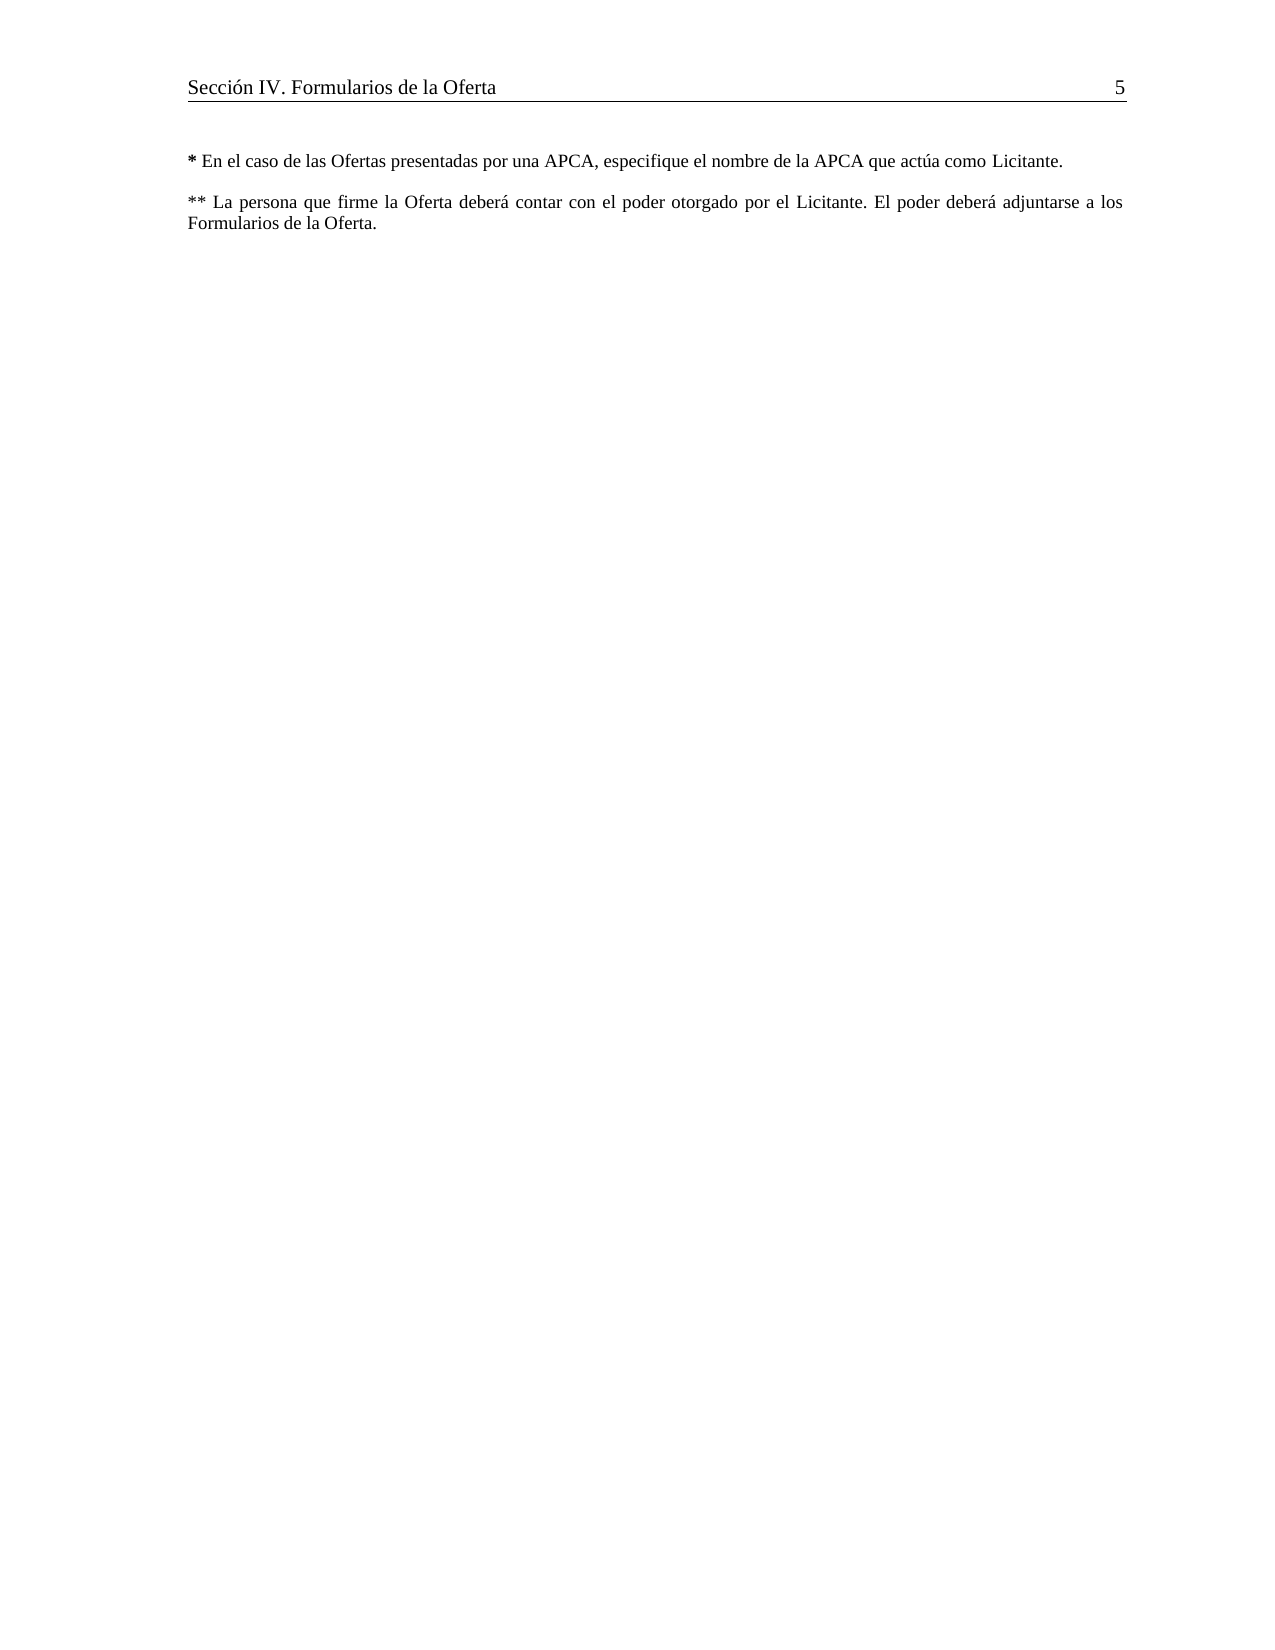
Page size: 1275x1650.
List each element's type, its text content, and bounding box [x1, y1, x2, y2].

text * En el caso de las Ofertas presentadas por una APCA, especifique el nombre de la APCA que actúa como Licitante. [187, 150, 1125, 172]
text ** La persona que firme la Oferta deberá contar con el poder otorgado por el Licitante. El poder deberá adjuntarse a los Formularios de la Oferta. [187, 191, 1125, 234]
